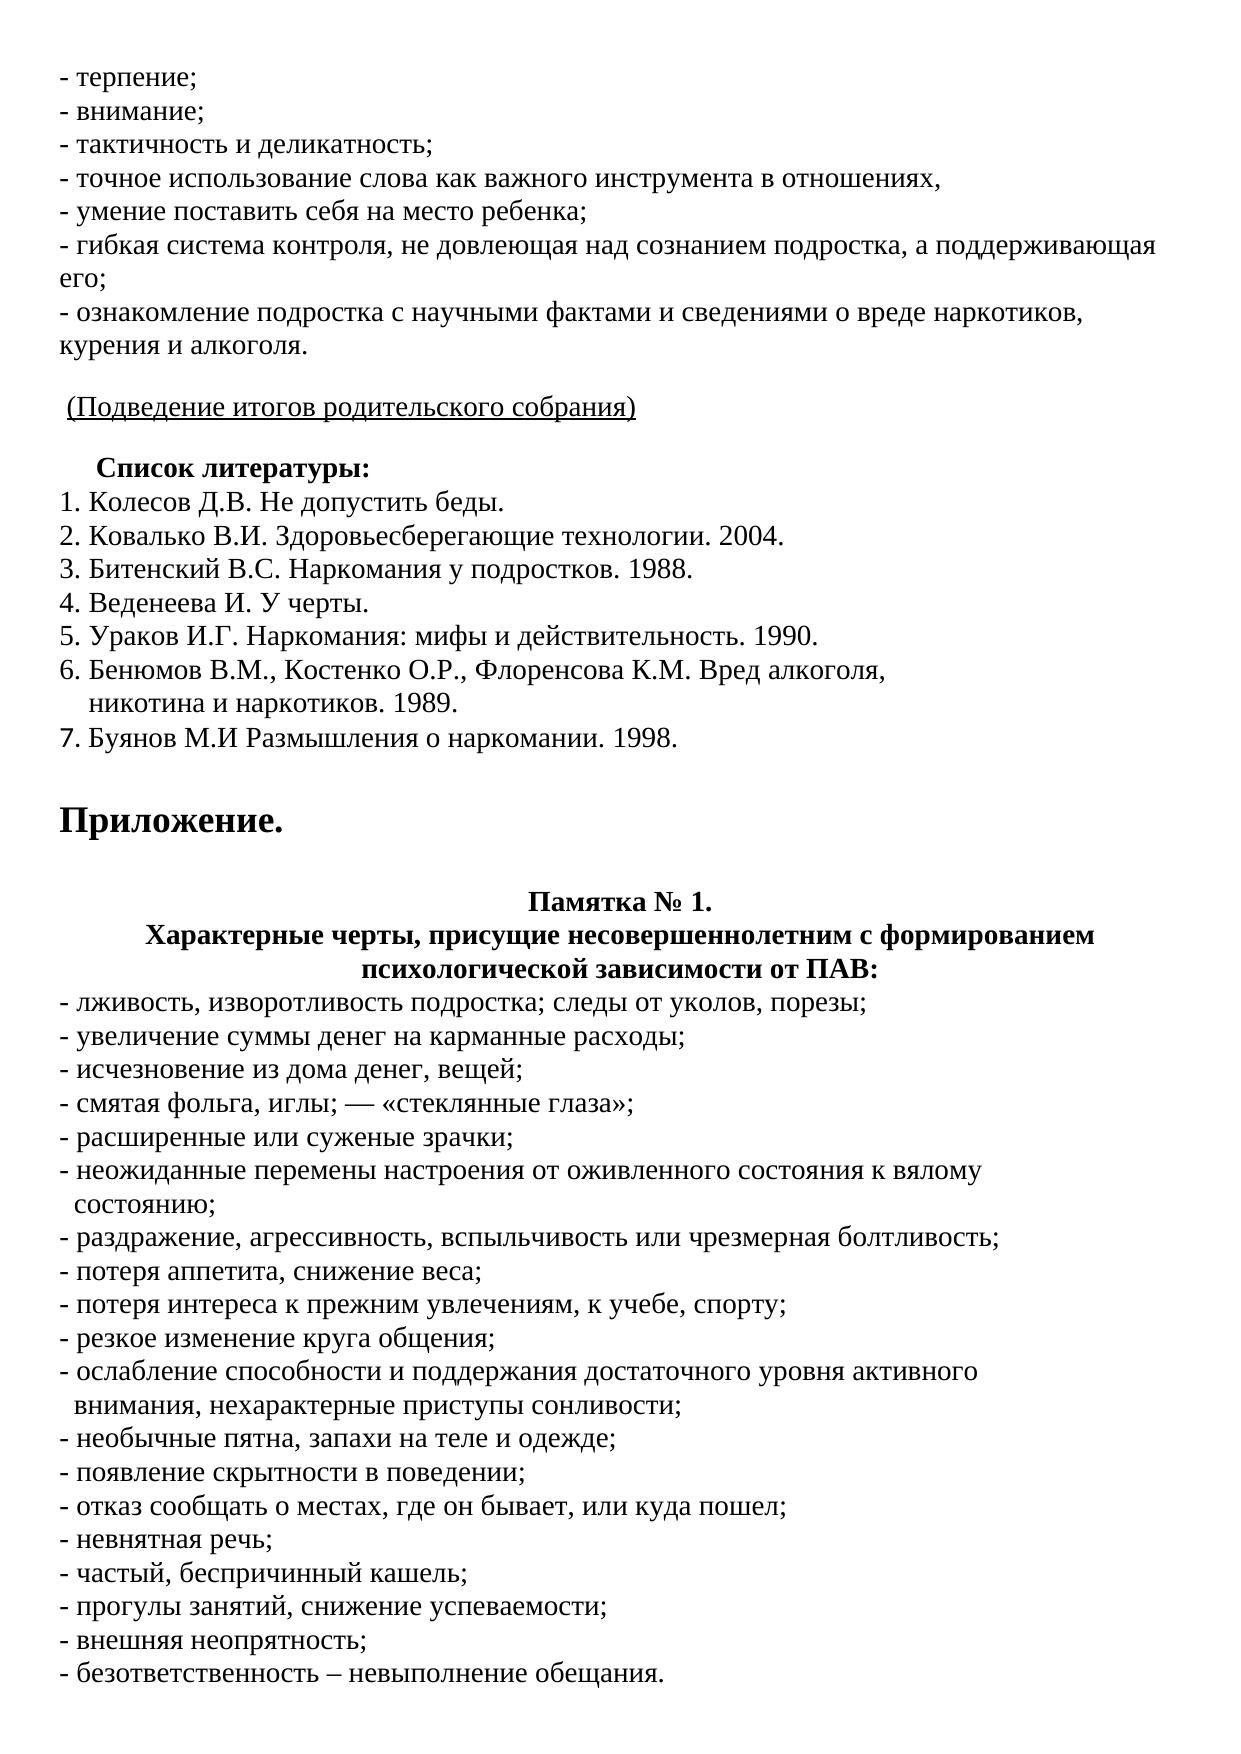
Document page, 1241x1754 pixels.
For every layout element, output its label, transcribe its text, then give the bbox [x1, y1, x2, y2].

text - потеря аппетита, снижение веса; [59, 1253, 1181, 1286]
text - ослабление способности и поддержания достаточного уровня активного [59, 1353, 1181, 1387]
text (Подведение итогов родительского собрания) [59, 389, 1181, 422]
text 2. Ковалько В.И. Здоровьесберегающие технологии. 2004. [59, 518, 1181, 551]
text - частый, беспричинный кашель; [59, 1555, 1181, 1588]
text - раздражение, агрессивность, вспыльчивость или чрезмерная болтливость; [59, 1219, 1181, 1253]
text - гибкая система контроля, не довлеющая над сознанием подростка, а поддерживающая его; [59, 227, 1181, 294]
text 3. Битенский В.С. Наркомания у подростков. 1988. [59, 551, 1181, 585]
text 6. Бенюмов В.М., Костенко О.Р., Флоренсова К.М. Вред алкоголя, [59, 652, 1181, 685]
text - точное использование слова как важного инструмента в отношениях, [59, 160, 1181, 193]
text Характерные черты, присущие несовершеннолетним с формированием психологической зависимости от ПАВ: [59, 917, 1181, 984]
text - терпение; [59, 59, 1181, 93]
text 4. Веденеева И. У черты. [59, 585, 1181, 618]
text - необычные пятна, запахи на теле и одежде; [59, 1421, 1181, 1454]
text - потеря интереса к прежним увлечениям, к учебе, спорту; [59, 1286, 1181, 1320]
text - невнятная речь; [59, 1521, 1181, 1555]
text 7. Буянов М.И Размышления о наркомании. 1998. [59, 719, 1181, 754]
text - внимание; [59, 93, 1181, 126]
text Памятка № 1. [59, 884, 1181, 917]
text - исчезновение из дома денег, вещей; [59, 1052, 1181, 1085]
text никотина и наркотиков. 1989. [59, 685, 1181, 719]
text - внешняя неопрятность; [59, 1622, 1181, 1655]
text 5. Ураков И.Г. Наркомания: мифы и действительность. 1990. [59, 618, 1181, 652]
text 1. Колесов Д.В. Не допустить беды. [59, 484, 1181, 518]
text - тактичность и деликатность; [59, 126, 1181, 160]
text состоянию; [59, 1186, 1181, 1219]
text - отказ сообщать о местах, где он бывает, или куда пошел; [59, 1488, 1181, 1521]
text - смятая фольга, иглы; — «стеклянные глаза»; [59, 1085, 1181, 1119]
text внимания, нехарактерные приступы сонливости; [59, 1387, 1181, 1421]
text - появление скрытности в поведении; [59, 1454, 1181, 1488]
text - расширенные или суженые зрачки; [59, 1119, 1181, 1152]
text - неожиданные перемены настроения от оживленного состояния к вялому [59, 1152, 1181, 1186]
text - увеличение суммы денег на карманные расходы; [59, 1018, 1181, 1052]
text Приложение. [59, 798, 1181, 841]
text - прогулы занятий, снижение успеваемости; [59, 1588, 1181, 1622]
text - резкое изменение круга общения; [59, 1320, 1181, 1353]
text - умение поставить себя на место ребенка; [59, 193, 1181, 227]
text Список литературы: [59, 451, 1181, 484]
text - лживость, изворотливость подростка; следы от уколов, порезы; [59, 984, 1181, 1018]
text - безответственность – невыполнение обещания. [59, 1655, 1181, 1689]
text - ознакомление подростка с научными фактами и сведениями о вреде наркотиков, курения и алкоголя. [59, 294, 1181, 361]
